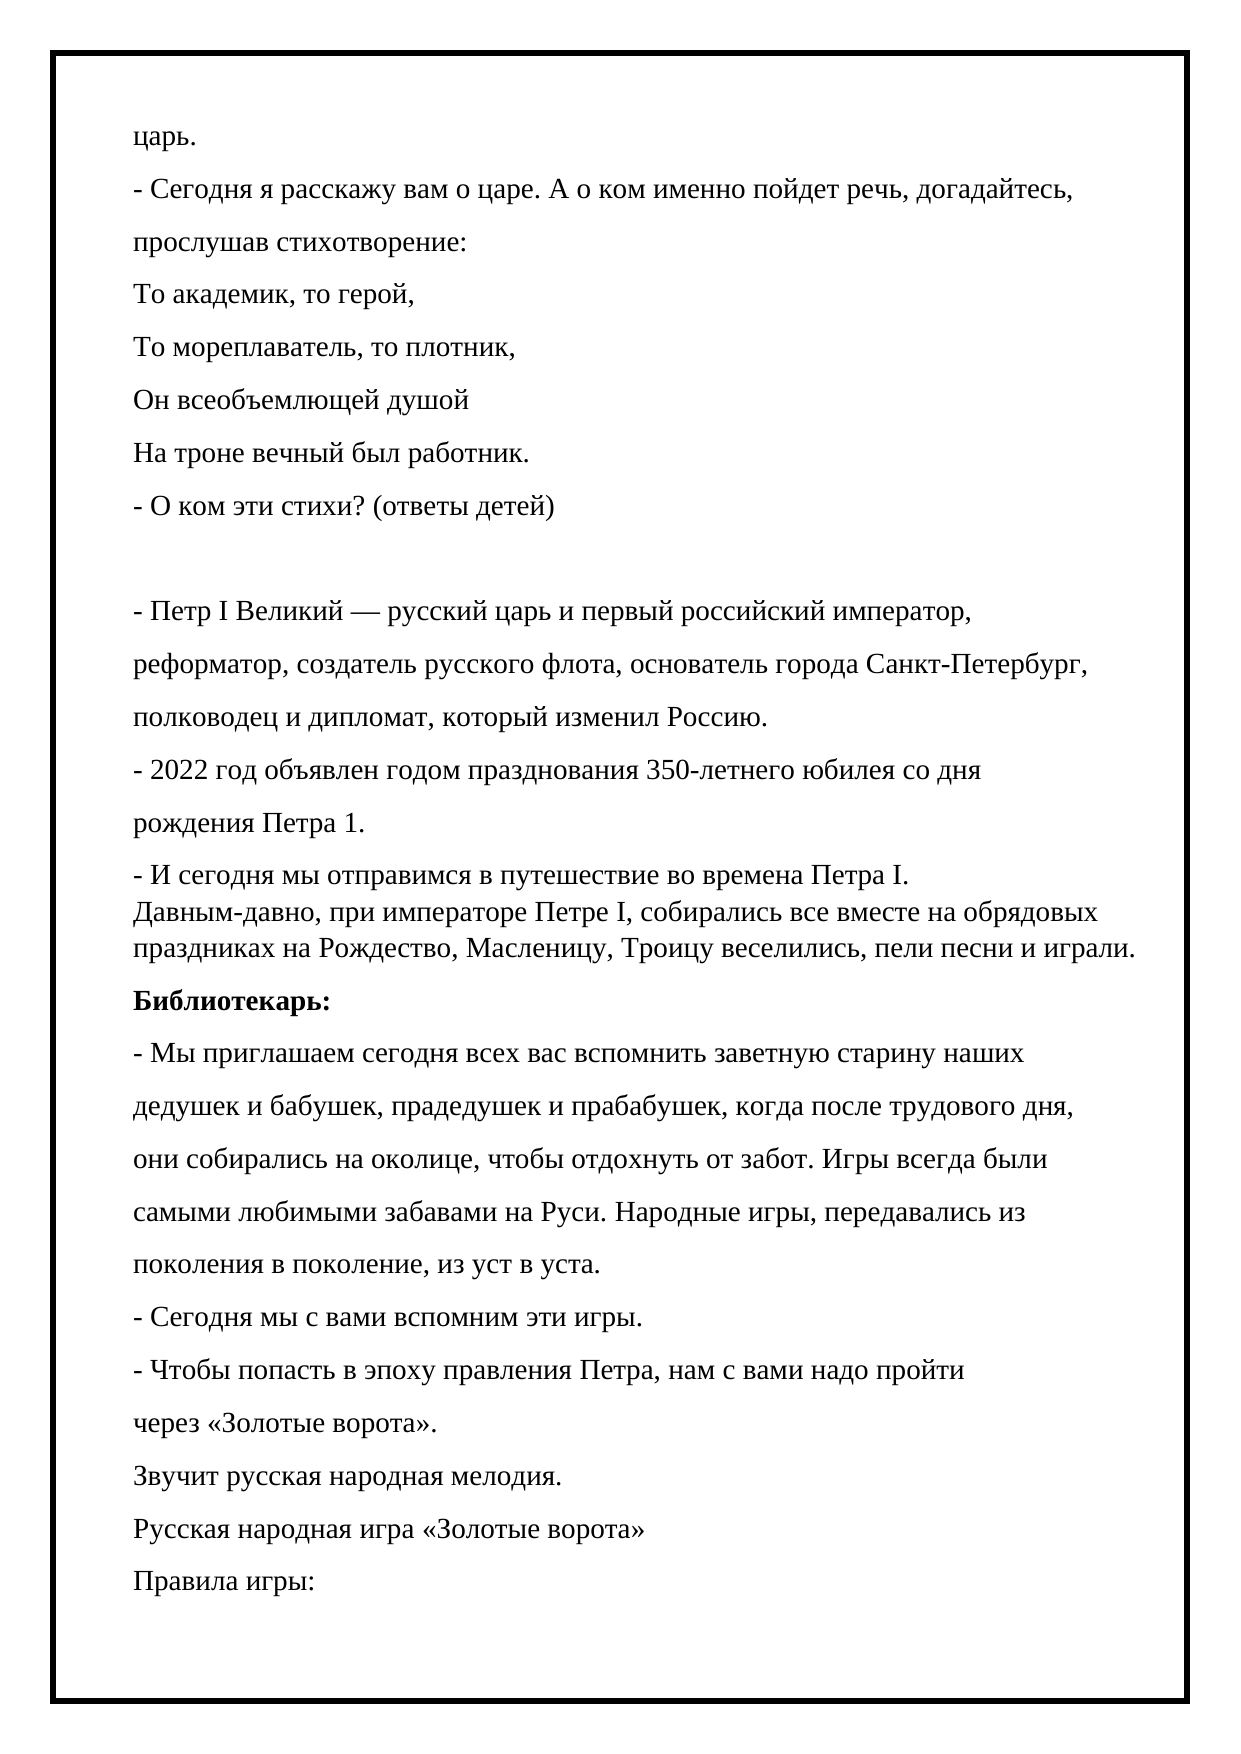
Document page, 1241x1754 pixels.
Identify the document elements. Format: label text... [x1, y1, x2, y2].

text Он всеобъемлющей душой [133, 382, 1152, 416]
text реформатор, создатель русского флота, основатель города Санкт-Петербург, [133, 646, 1152, 680]
text - Сегодня мы с вами вспомним эти игры. [133, 1299, 1152, 1333]
text прослушав стихотворение: [133, 224, 1152, 257]
text - И сегодня мы отправимся в путешествие во времена Петра I. Давным-давно, при императоре Петре I, собирались все вместе на обрядовых праздниках на Рождество, Масленицу, Троицу веселились, пели песни и играли. [133, 857, 1152, 963]
text Звучит русская народная мелодия. [133, 1458, 1152, 1491]
text Русская народная игра «Золотые ворота» [133, 1511, 1152, 1544]
text через «Золотые ворота». [133, 1405, 1152, 1439]
text - О ком эти стихи? (ответы детей) [133, 488, 1152, 521]
text поколения в поколение, из уст в уста. [133, 1247, 1152, 1280]
text дедушек и бабушек, прадедушек и прабабушек, когда после трудового дня, [133, 1088, 1152, 1122]
text полководец и дипломат, который изменил Россию. [133, 699, 1152, 733]
text То мореплаватель, то плотник, [133, 329, 1152, 363]
text Библиотекарь: [133, 983, 1152, 1016]
text - Cегодня я расскажу вам о царе. А о ком именно пойдет речь, догадайтесь, [133, 171, 1152, 204]
text - 2022 год объявлен годом празднования 350-летнего юбилея со дня [133, 752, 1152, 785]
text - Петр I Великий — русский царь и первый российский император, [133, 593, 1152, 627]
text самыми любимыми забавами на Руси. Народные игры, передавались из [133, 1194, 1152, 1227]
text То академик, то герой, [133, 277, 1152, 310]
text - Чтобы попасть в эпоху правления Петра, нам с вами надо пройти [133, 1352, 1152, 1386]
text рождения Петра 1. [133, 805, 1152, 838]
text - Мы приглашаем сегодня всех вас вспомнить заветную старину наших [133, 1035, 1152, 1069]
text На троне вечный был работник. [133, 435, 1152, 468]
text они собирались на околице, чтобы отдохнуть от забот. Игры всегда были [133, 1141, 1152, 1174]
text царь. [133, 118, 1152, 152]
text Правила игры: [133, 1563, 1152, 1597]
